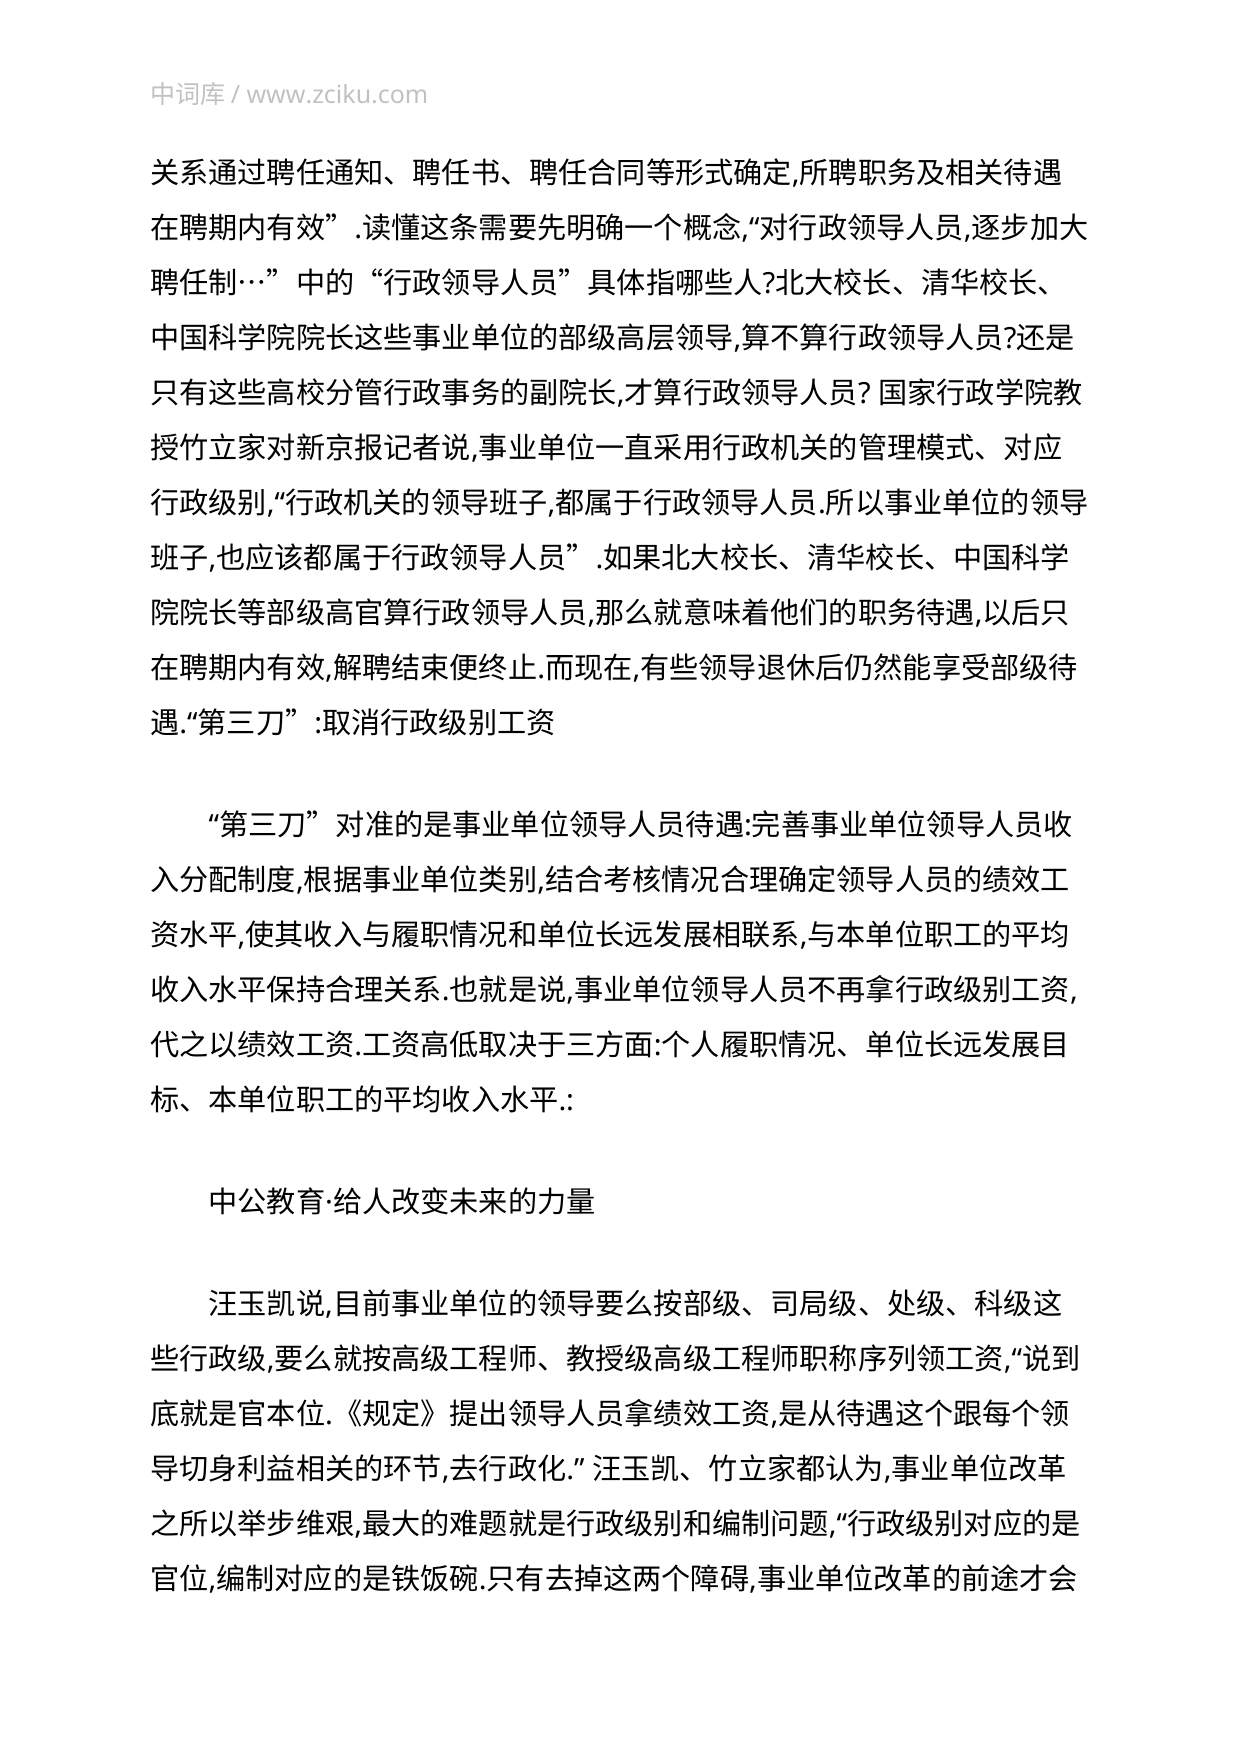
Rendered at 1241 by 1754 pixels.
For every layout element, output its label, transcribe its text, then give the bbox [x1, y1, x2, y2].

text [150, 150, 1090, 742]
text “第三刀”对准的是事业单位领导人员待遇:完善事业单位领导人员收入分配制度,根据事业单位类别,结合考核情况合理确定领导人员的绩效工资水平,使其收入与履职情况和单位长远发展相联系,与本单位职工的平均收入水平保持合理关系.也就是说,事业单位领导人员不再拿行政级别工资,代之以绩效工资.工资高低取决于三方面:个人履职情况、单位长远发展目标、本单位职工的平均收入水平.: [150, 802, 1090, 1119]
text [150, 1281, 1090, 1598]
text 中公教育·给人改变未来的力量 [150, 1179, 1090, 1221]
